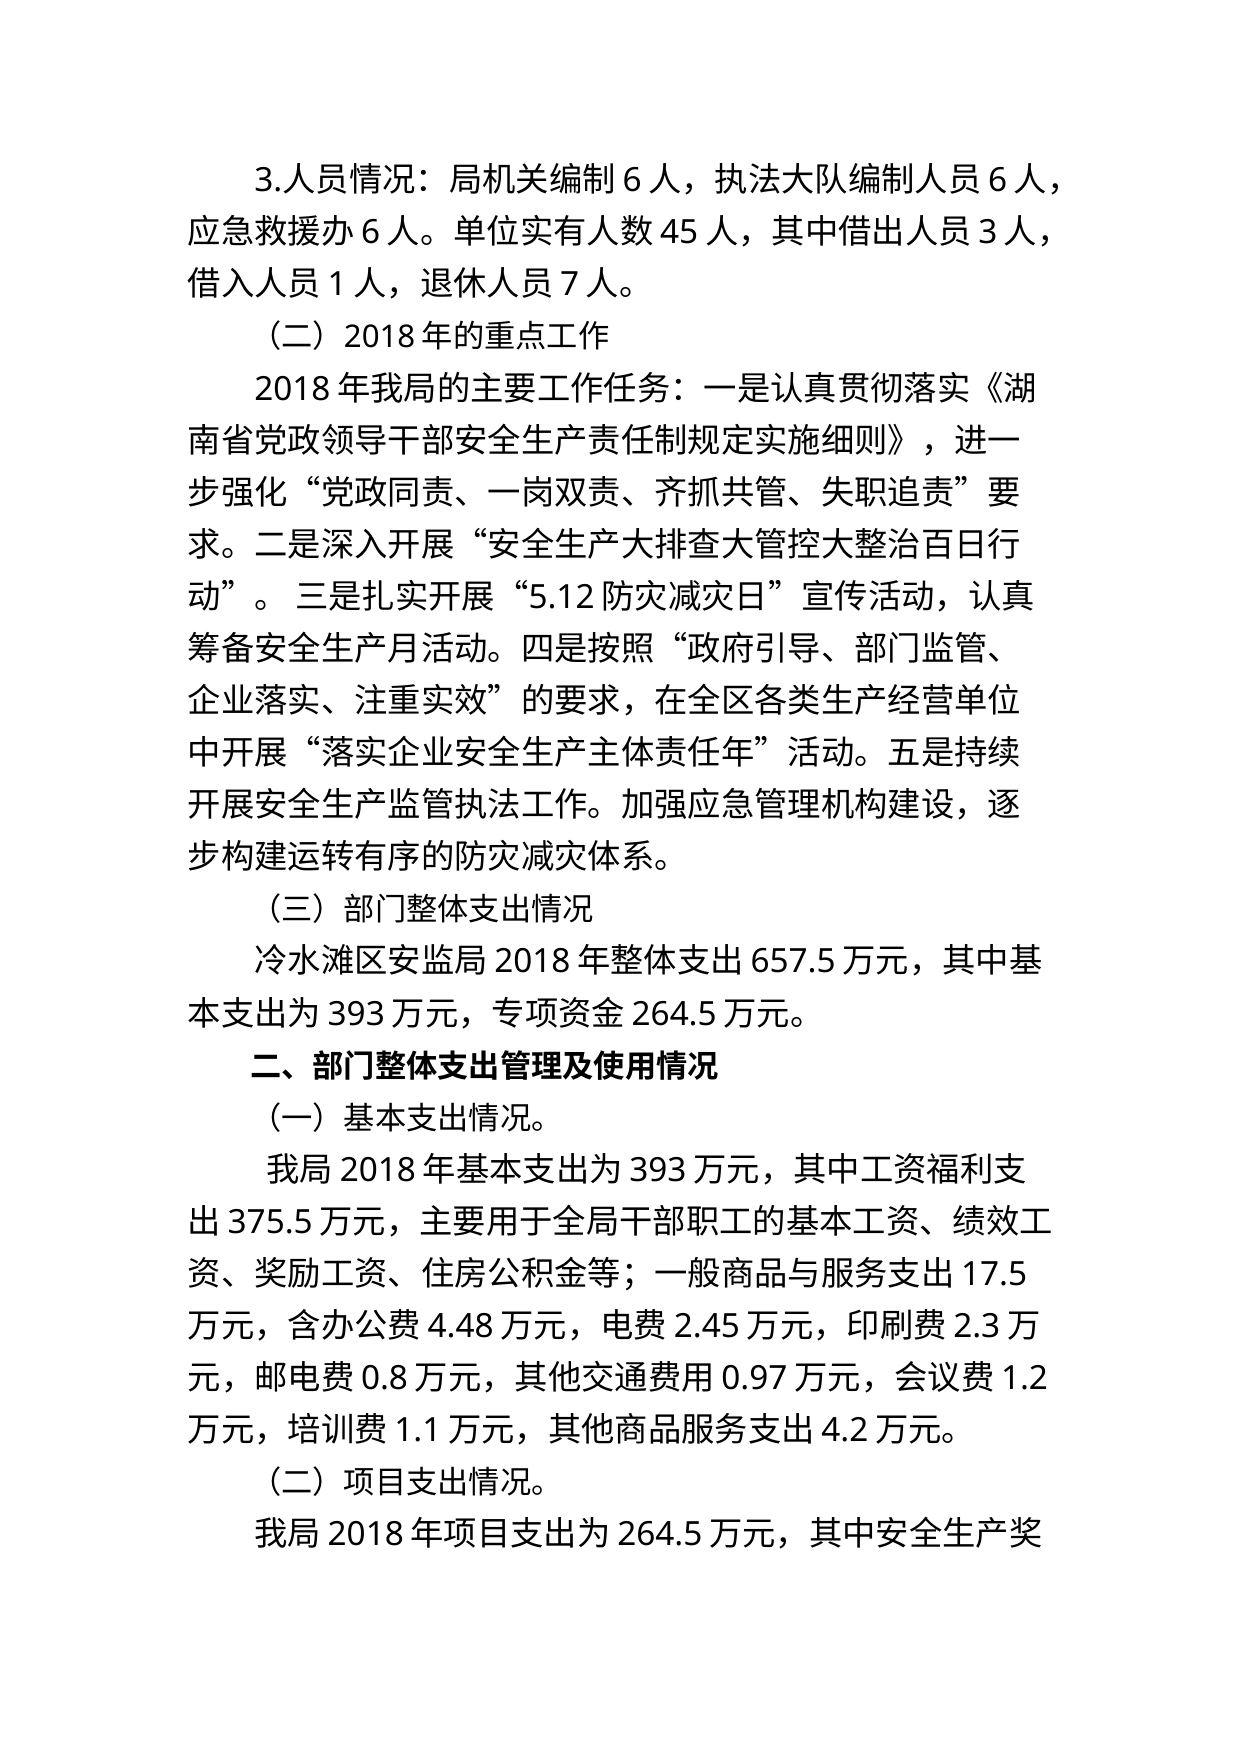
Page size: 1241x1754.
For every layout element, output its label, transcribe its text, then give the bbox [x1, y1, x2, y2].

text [187, 1504, 1053, 1556]
text （一）基本支出情况。 [187, 1087, 1053, 1139]
text 我局2018年基本支出为393万元，其中工资福利支出375.5万元，主要用于全局干部职工的基本工资、绩效工资、奖励工资、住房公积金等；一般商品与服务支出17.5万元，含办公费4.48万元，电费2.45万元，印刷费2.3万元，邮电费0.8万元，其他交通费用0.97万元，会议费1.2万元，培训费1.1万元，其他商品服务支出4.2万元。 [187, 1139, 1053, 1452]
text 二、部门整体支出管理及使用情况 [187, 1035, 1053, 1087]
text 3.人员情况：局机关编制6人，执法大队编制人员6人，应急救援办6人。单位实有人数45人，其中借出人员3人，借入人员1人，退休人员7人。 [187, 150, 1053, 306]
text 冷水滩区安监局2018年整体支出657.5万元，其中基本支出为393万元，专项资金264.5万元。 [187, 931, 1053, 1035]
text （二）2018年的重点工作 [187, 306, 1053, 358]
text （三）部门整体支出情况 [187, 879, 1053, 931]
text 2018年我局的主要工作任务：一是认真贯彻落实《湖南省党政领导干部安全生产责任制规定实施细则》，进一步强化“党政同责、一岗双责、齐抓共管、失职追责”要求。二是深入开展“安全生产大排查大管控大整治百日行动”。 三是扎实开展“5.12防灾减灾日”宣传活动，认真筹备安全生产月活动。四是按照“政府引导、部门监管、企业落实、注重实效”的要求，在全区各类生产经营单位中开展“落实企业安全生产主体责任年”活动。五是持续开展安全生产监管执法工作。加强应急管理机构建设，逐步构建运转有序的防灾减灾体系。 [187, 358, 1053, 879]
text （二）项目支出情况。 [187, 1452, 1053, 1504]
